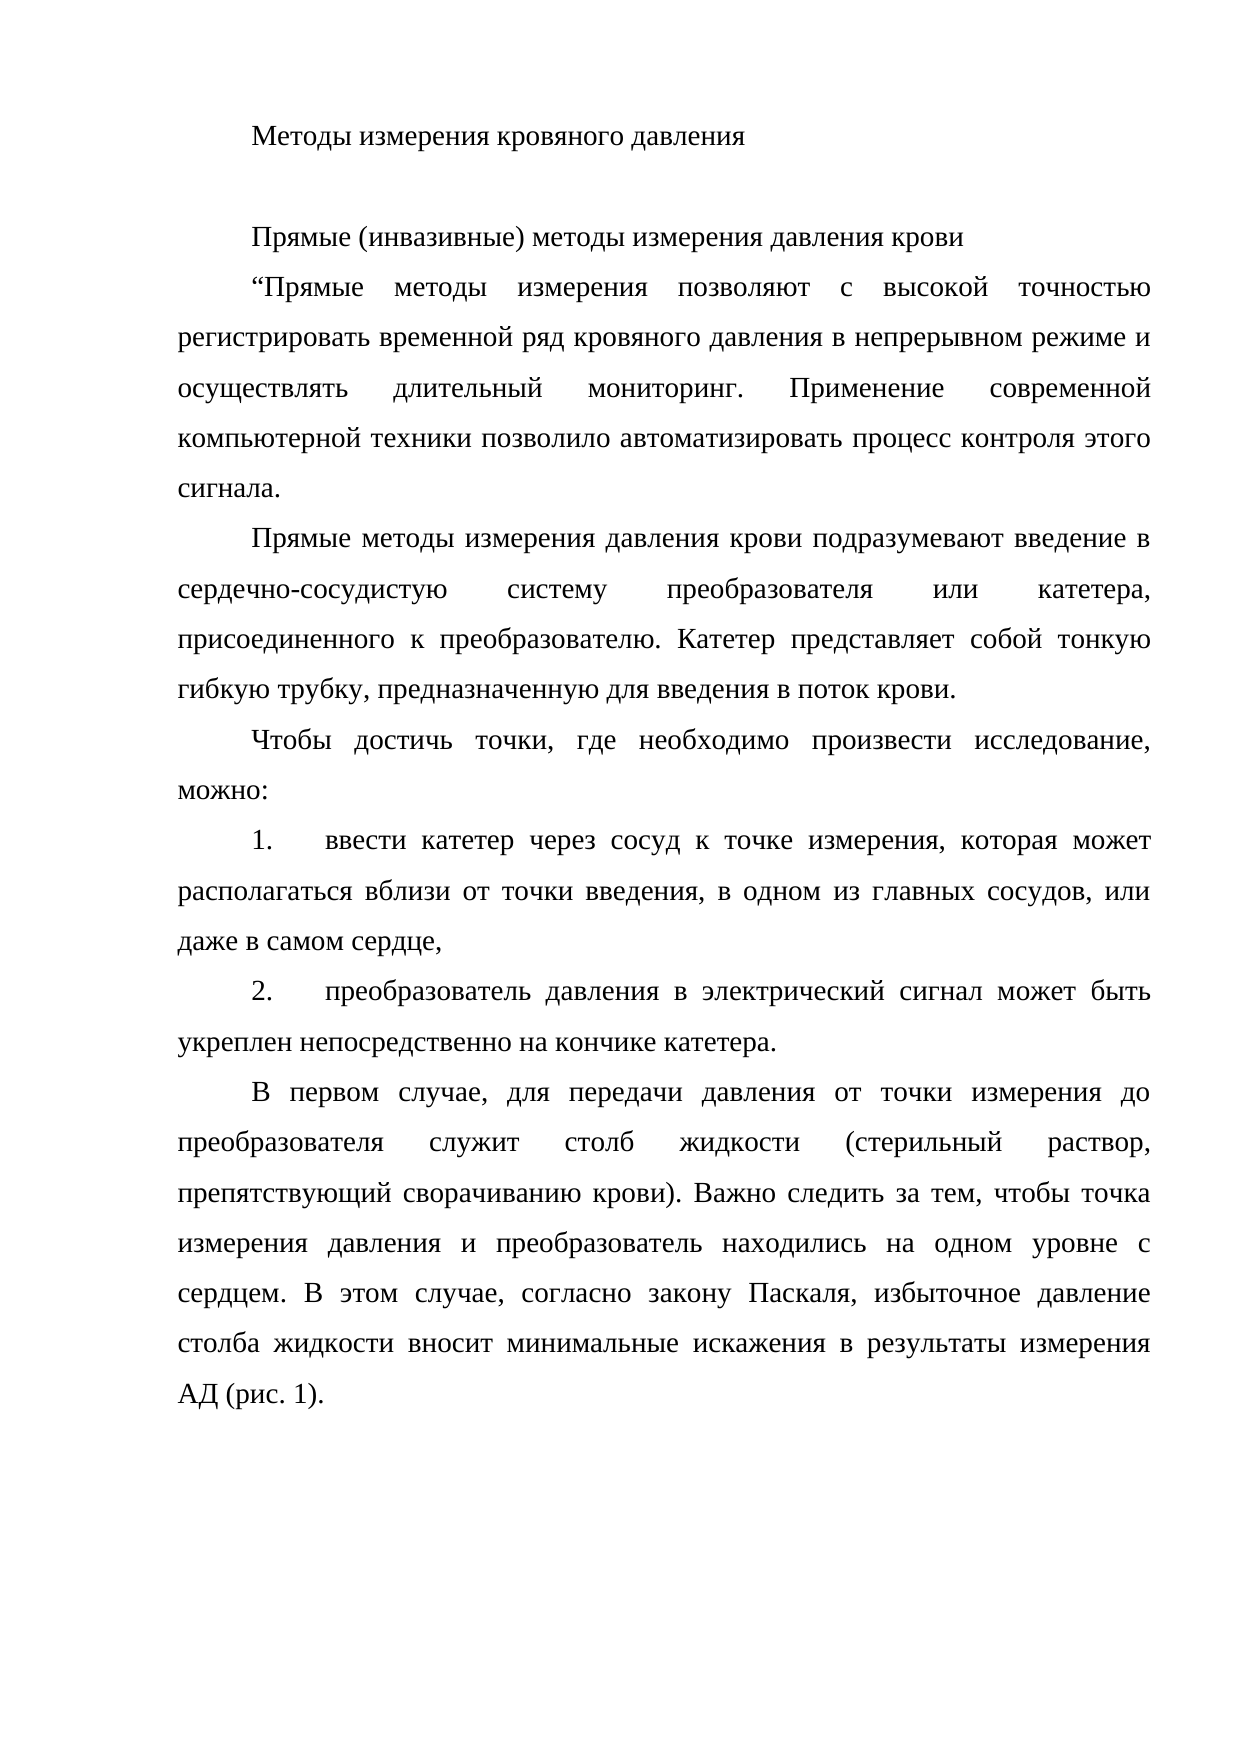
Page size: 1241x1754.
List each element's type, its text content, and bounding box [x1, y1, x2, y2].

list ввести катетер через сосуд к точке измерения, которая может располагаться вблизи от точки введения, в одном из главных сосудов, или даже в самом сердце, [177, 822, 1152, 957]
text “Прямые методы измерения позволяют с высокой точностью регистрировать временной ряд кровяного давления в непрерывном режиме и осуществлять длительный мониторинг. Применение современной компьютерной техники позволило автоматизировать процесс контроля этого сигнала. [177, 269, 1152, 504]
list преобразователь давления в электрический сигнал может быть укреплен непосредственно на кончике катетера. [177, 973, 1152, 1057]
text В первом случае, для передачи давления от точки измерения до преобразователя служит столб жидкости (стерильный раствор, препятствующий сворачиванию крови). Важно следить за тем, чтобы точка измерения давления и преобразователь находились на одном уровне с сердцем. В этом случае, согласно закону Паскаля, избыточное давление столба жидкости вносит минимальные искажения в результаты измерения АД (рис. 1). [177, 1074, 1152, 1409]
text Методы измерения кровяного давления [177, 118, 1152, 152]
subtitle Прямые (инвазивные) методы измерения давления крови [177, 219, 1152, 252]
text Прямые методы измерения давления крови подразумевают введение в сердечно-сосудистую систему преобразователя или катетера, присоединенного к преобразователю. Катетер представляет собой тонкую гибкую трубку, предназначенную для введения в поток крови. [177, 521, 1152, 705]
text Чтобы достичь точки, где необходимо произвести исследование, можно: [177, 722, 1152, 806]
